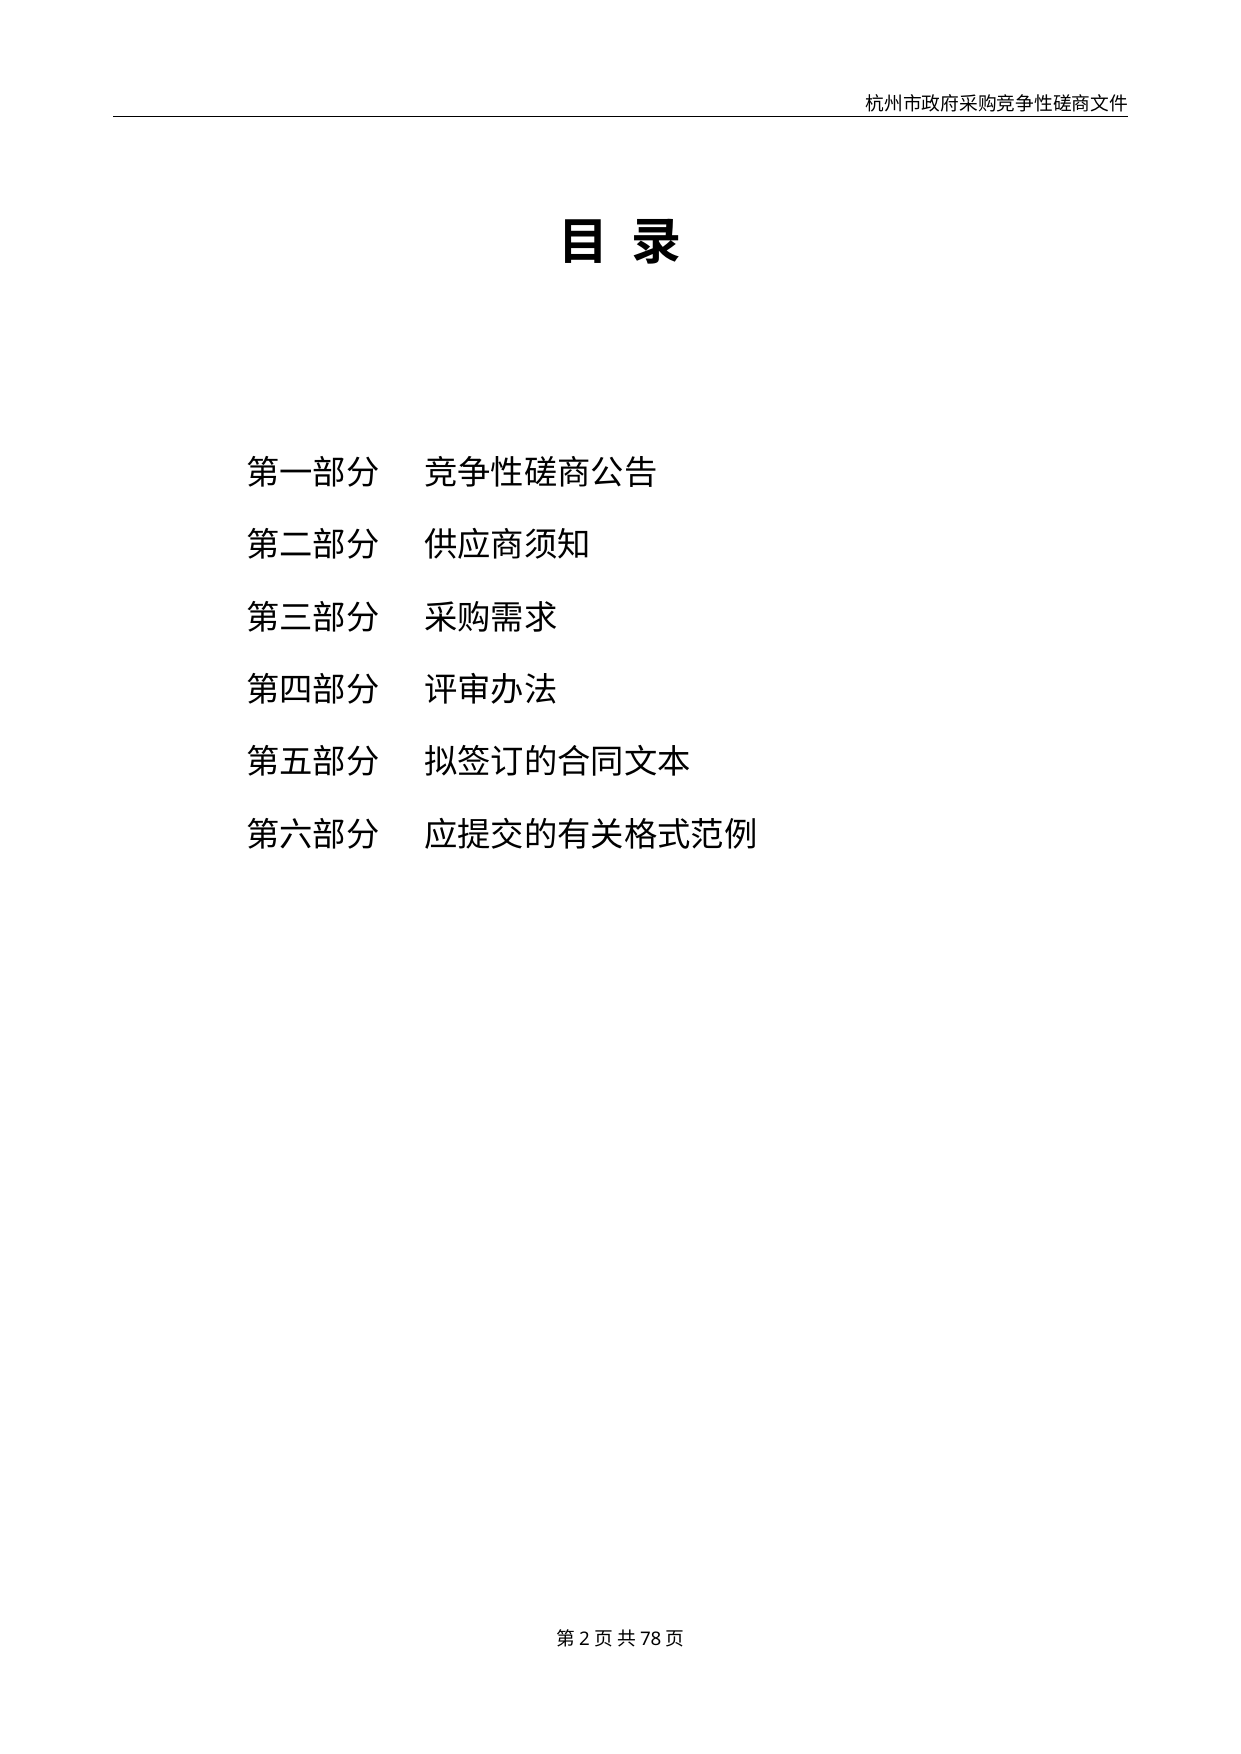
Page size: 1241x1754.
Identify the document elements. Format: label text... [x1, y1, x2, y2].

text 第三部分 采购需求 [112, 590, 1128, 639]
text 第六部分 应提交的有关格式范例 [112, 807, 1128, 856]
text 第一部分 竞争性磋商公告 [112, 446, 1128, 494]
text 第四部分 评审办法 [112, 663, 1128, 711]
text 目 录 [112, 201, 1128, 273]
text 第二部分 供应商须知 [112, 518, 1128, 566]
text 第五部分 拟签订的合同文本 [112, 735, 1128, 783]
